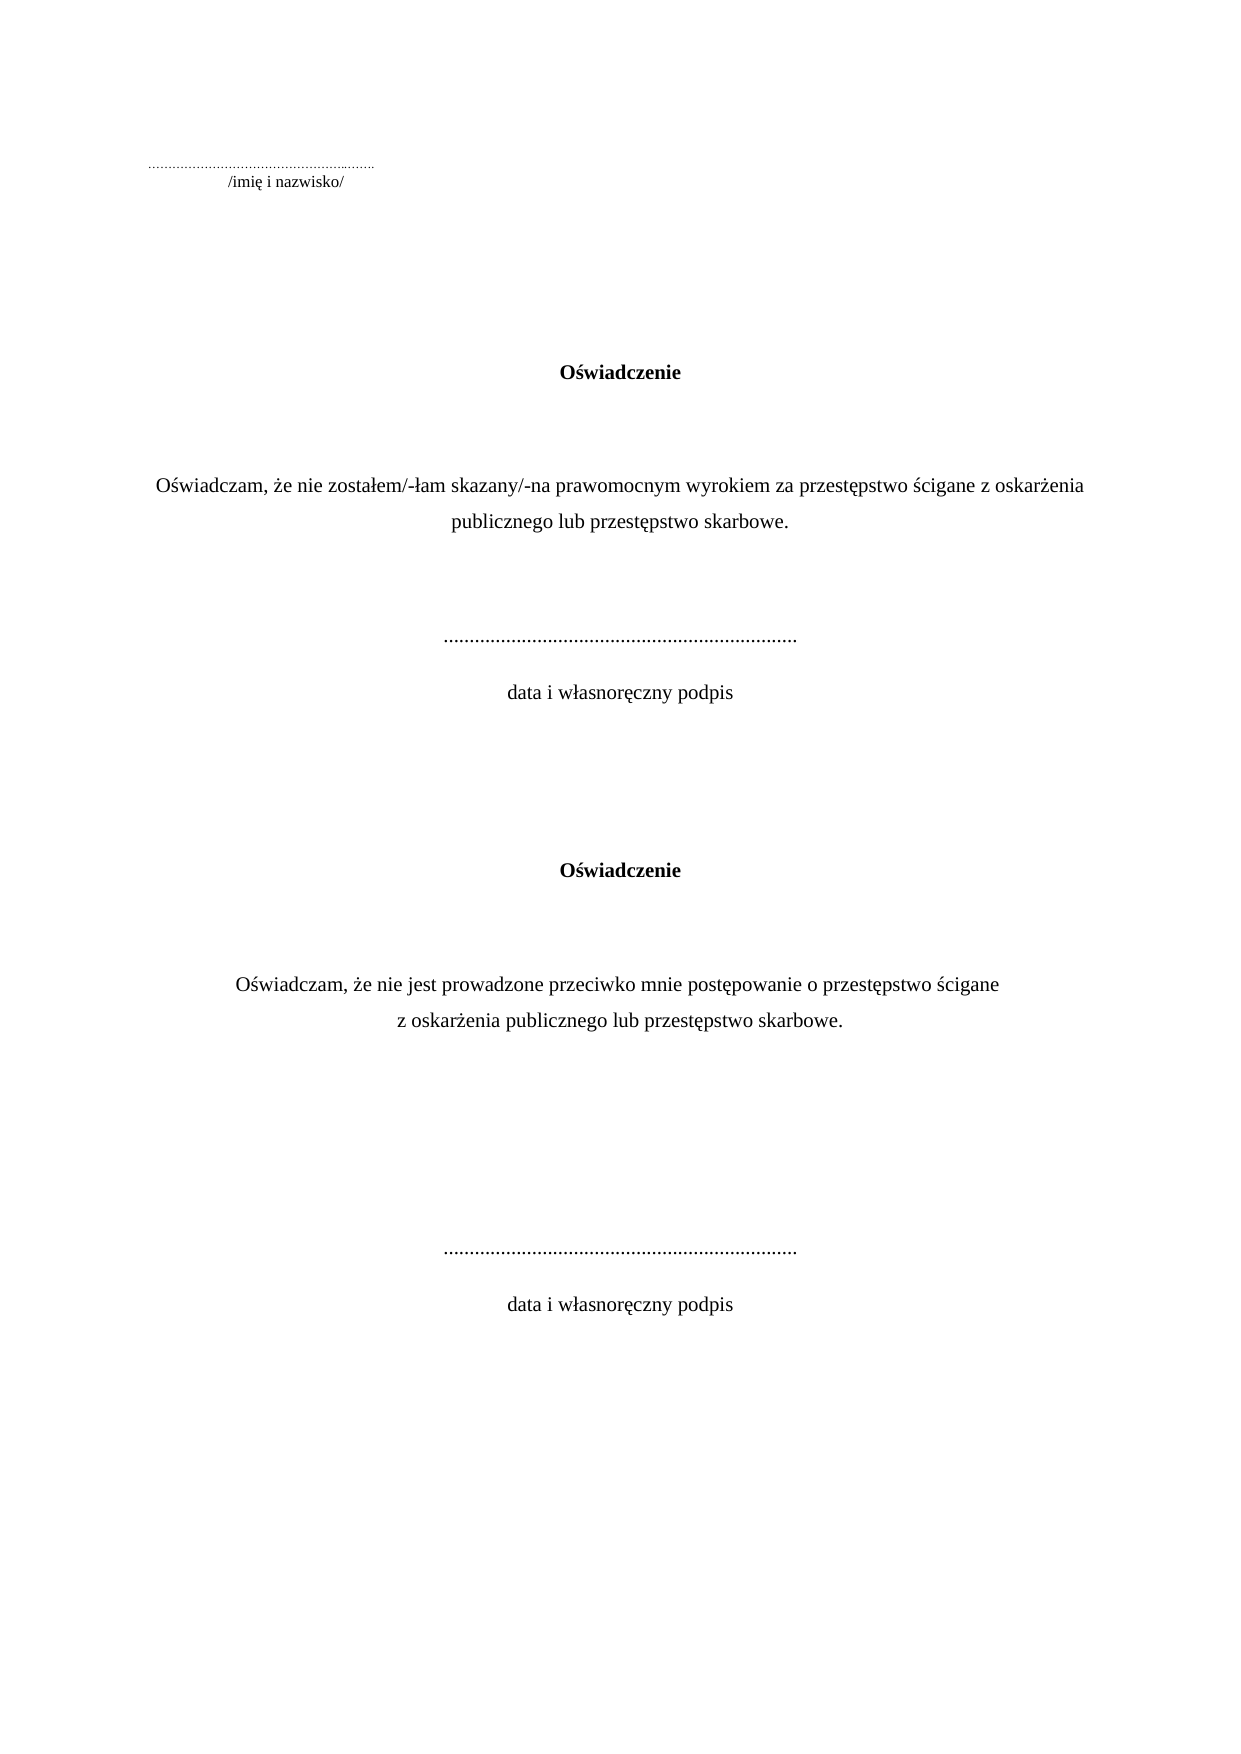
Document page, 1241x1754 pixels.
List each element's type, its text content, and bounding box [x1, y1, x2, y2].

text Oświadczenie [148, 858, 1093, 882]
text Oświadczenie [148, 359, 1093, 384]
text .................................................................... [148, 623, 1093, 647]
text Oświadczam, że nie zostałem/-łam skazany/-na prawomocnym wyrokiem za przestępstwo ścigane z oskarżenia publicznego lub przestępstwo skarbowe. [148, 473, 1093, 533]
text Oświadczam, że nie jest prowadzone przeciwko mnie postępowanie o przestępstwo ścigane z oskarżenia publicznego lub przestępstwo skarbowe. [148, 971, 1093, 1032]
text data i własnoręczny podpis [148, 1292, 1093, 1316]
text data i własnoręczny podpis [148, 680, 1093, 704]
text …………………………………………..……. [148, 148, 1098, 172]
text .................................................................... [148, 1235, 1093, 1259]
text /imię i nazwisko/ [148, 172, 1130, 205]
